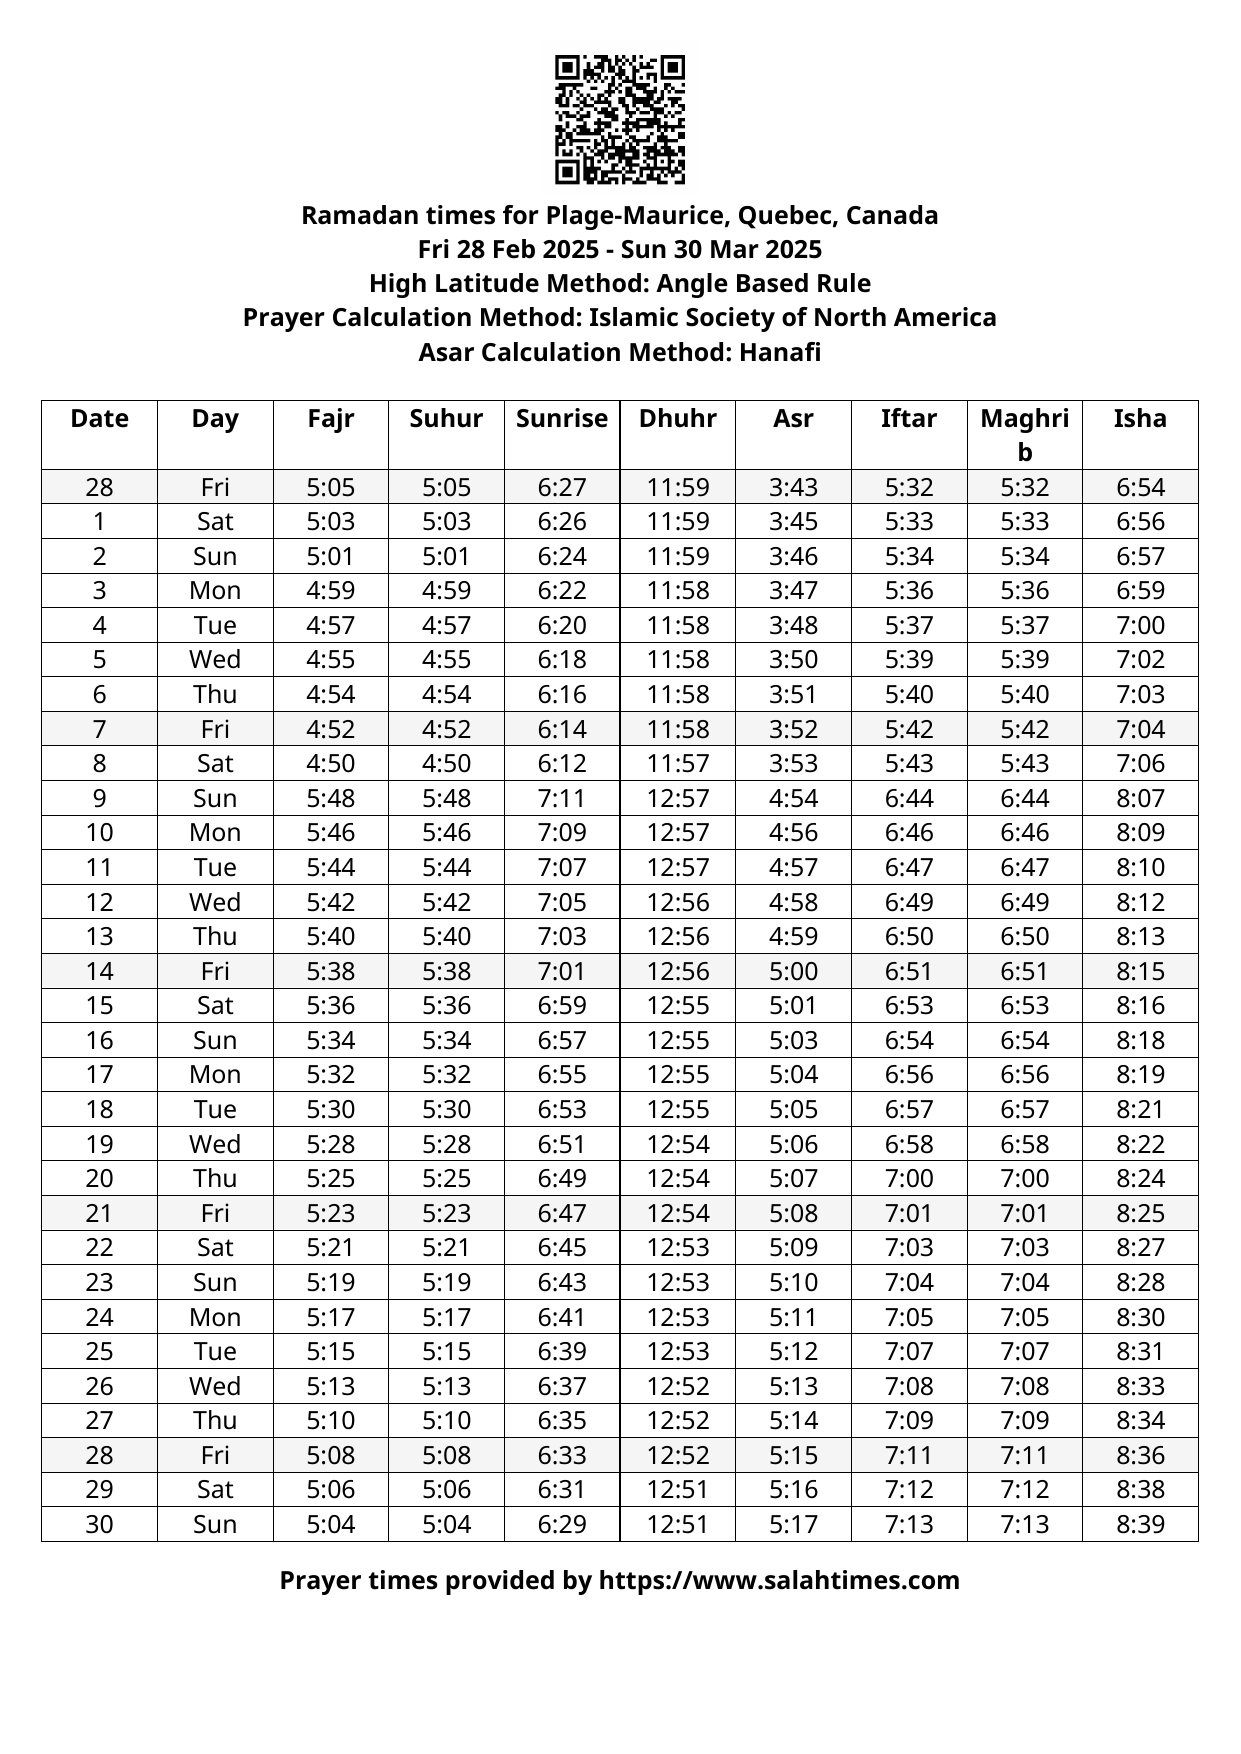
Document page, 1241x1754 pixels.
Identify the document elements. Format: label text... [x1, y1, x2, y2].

table_cell 5:32 [852, 470, 967, 503]
table_cell 5:21 [274, 1231, 388, 1264]
table_cell 4:52 [274, 712, 388, 745]
table_cell 8:30 [1083, 1300, 1198, 1333]
table_cell Sat [158, 1231, 273, 1264]
table_cell 9 [42, 781, 157, 814]
table_cell 11:58 [621, 574, 735, 607]
table_cell 12:56 [621, 885, 735, 918]
table_header Day [158, 401, 273, 469]
table_header Fajr [274, 401, 388, 469]
table_cell 21 [42, 1196, 157, 1229]
table_cell 3:47 [736, 574, 851, 607]
table_cell 8:34 [1083, 1404, 1198, 1437]
table_cell 7:05 [505, 885, 619, 918]
table_cell 7:00 [852, 1161, 967, 1195]
table_cell 8:09 [1083, 816, 1198, 849]
table_cell 6:44 [968, 781, 1082, 814]
table_cell 12:54 [621, 1196, 735, 1229]
table_cell 5:25 [389, 1161, 504, 1195]
table_cell 6:59 [1083, 574, 1198, 607]
table_cell 30 [42, 1507, 157, 1541]
table_cell 5:32 [968, 470, 1082, 503]
table_cell 5:40 [852, 677, 967, 711]
table_cell 12:54 [621, 1127, 735, 1160]
table_cell 7:12 [968, 1473, 1082, 1506]
table_cell 5:42 [274, 885, 388, 918]
table_cell 12:55 [621, 1058, 735, 1091]
table_cell 7:13 [968, 1507, 1082, 1541]
table_cell 6:56 [968, 1058, 1082, 1091]
table_cell 5:03 [389, 504, 504, 538]
table_cell 7:04 [968, 1265, 1082, 1299]
table_header Suhur [389, 401, 504, 469]
table_cell Tue [158, 850, 273, 884]
table_cell 5:44 [274, 850, 388, 884]
table_cell Sun [158, 1507, 273, 1541]
table_cell 5:10 [389, 1404, 504, 1437]
table_cell 29 [42, 1473, 157, 1506]
table_cell 4:54 [736, 781, 851, 814]
table_cell 5:17 [274, 1300, 388, 1333]
table_cell 8:19 [1083, 1058, 1198, 1091]
table_cell 11:59 [621, 504, 735, 538]
table_cell 5 [42, 643, 157, 676]
table_cell 7:01 [852, 1196, 967, 1229]
table_cell 12:52 [621, 1369, 735, 1402]
table_cell 6:22 [505, 574, 619, 607]
table_cell 5:08 [736, 1196, 851, 1229]
table_cell 5:46 [274, 816, 388, 849]
table_cell 27 [42, 1404, 157, 1437]
table_cell 28 [42, 1438, 157, 1472]
table_cell 4:54 [389, 677, 504, 711]
table_cell 7:08 [852, 1369, 967, 1402]
table_cell 5:05 [274, 470, 388, 503]
table_cell 7:03 [852, 1231, 967, 1264]
table_cell 5:43 [852, 746, 967, 780]
table_cell Fri [158, 1196, 273, 1229]
table_cell 5:37 [852, 608, 967, 642]
table_cell 5:00 [736, 954, 851, 987]
table_cell 12:52 [621, 1404, 735, 1437]
table_cell 6:29 [505, 1507, 619, 1541]
table_cell 5:01 [274, 539, 388, 572]
table_cell 4:56 [736, 816, 851, 849]
table_cell 5:19 [274, 1265, 388, 1299]
table_cell 5:15 [736, 1438, 851, 1472]
table_cell 8:16 [1083, 989, 1198, 1022]
table_cell 6:55 [505, 1058, 619, 1091]
table_cell 7:08 [968, 1369, 1082, 1402]
table_cell 6:27 [505, 470, 619, 503]
table_cell 5:36 [274, 989, 388, 1022]
table_cell 5:03 [736, 1023, 851, 1057]
table_cell 5:48 [389, 781, 504, 814]
table_cell 7:07 [968, 1334, 1082, 1368]
table_cell 6:54 [968, 1023, 1082, 1057]
table_cell 12:53 [621, 1231, 735, 1264]
table_cell 6:49 [852, 885, 967, 918]
table_cell 4:50 [274, 746, 388, 780]
table_cell 8:07 [1083, 781, 1198, 814]
table_cell 4:58 [736, 885, 851, 918]
table_cell 12:56 [621, 954, 735, 987]
table_cell 5:30 [389, 1092, 504, 1126]
table_cell 5:42 [389, 885, 504, 918]
table_cell 1 [42, 504, 157, 538]
table_cell 5:36 [968, 574, 1082, 607]
table_cell 5:11 [736, 1300, 851, 1333]
text High Latitude Method: Angle Based Rule [42, 266, 1198, 300]
table_cell 28 [42, 470, 157, 503]
table_cell 5:42 [968, 712, 1082, 745]
table_cell 6:54 [1083, 470, 1198, 503]
table_cell 4:57 [736, 850, 851, 884]
table_cell 13 [42, 919, 157, 953]
table_cell 6:44 [852, 781, 967, 814]
table_cell 5:03 [274, 504, 388, 538]
table_cell Sun [158, 1265, 273, 1299]
table_cell 5:42 [852, 712, 967, 745]
table_cell 5:34 [274, 1023, 388, 1057]
table_cell Sat [158, 504, 273, 538]
table_cell 3:51 [736, 677, 851, 711]
table_cell 5:21 [389, 1231, 504, 1264]
table_cell 12 [42, 885, 157, 918]
table_cell Tue [158, 1334, 273, 1368]
table_cell 11:58 [621, 712, 735, 745]
table_cell Wed [158, 643, 273, 676]
table_cell 6:41 [505, 1300, 619, 1333]
table_cell 5:48 [274, 781, 388, 814]
table_cell 11:57 [621, 746, 735, 780]
table_cell 5:04 [736, 1058, 851, 1091]
table_cell 3:52 [736, 712, 851, 745]
table_cell 6:50 [968, 919, 1082, 953]
table_cell 5:13 [274, 1369, 388, 1402]
table_header Date [42, 401, 157, 469]
table_cell 6:47 [852, 850, 967, 884]
table_cell 4:54 [274, 677, 388, 711]
table_cell Mon [158, 574, 273, 607]
table_cell 6:16 [505, 677, 619, 711]
table_cell 7:03 [505, 919, 619, 953]
table_cell Sat [158, 746, 273, 780]
table_cell 11:59 [621, 539, 735, 572]
text Fri 28 Feb 2025 - Sun 30 Mar 2025 [42, 232, 1198, 266]
table_cell 22 [42, 1231, 157, 1264]
table_cell 7:02 [1083, 643, 1198, 676]
table_cell 6:46 [968, 816, 1082, 849]
table_cell 5:16 [736, 1473, 851, 1506]
table_cell 8:12 [1083, 885, 1198, 918]
table_cell 26 [42, 1369, 157, 1402]
table_cell 5:33 [852, 504, 967, 538]
table_cell Sun [158, 1023, 273, 1057]
table_cell 6:56 [852, 1058, 967, 1091]
table_cell 7:05 [852, 1300, 967, 1333]
table_cell 5:32 [389, 1058, 504, 1091]
table_cell 5:15 [274, 1334, 388, 1368]
table_cell 6:53 [505, 1092, 619, 1126]
table_cell 5:34 [968, 539, 1082, 572]
table_cell 6:51 [852, 954, 967, 987]
picture [542, 41, 699, 198]
table_cell Tue [158, 1092, 273, 1126]
table_cell 8:33 [1083, 1369, 1198, 1402]
table_cell 8:10 [1083, 850, 1198, 884]
text Ramadan times for Plage-Maurice, Quebec, Canada [42, 198, 1198, 232]
table_cell 6:59 [505, 989, 619, 1022]
table_cell 5:01 [736, 989, 851, 1022]
table_cell Wed [158, 1369, 273, 1402]
table_cell 12:55 [621, 1092, 735, 1126]
table_header Asr [736, 401, 851, 469]
table_cell Fri [158, 712, 273, 745]
table_cell 3:45 [736, 504, 851, 538]
table_cell Sun [158, 781, 273, 814]
table_cell 5:38 [389, 954, 504, 987]
table_cell 6:58 [968, 1127, 1082, 1160]
table_cell Wed [158, 885, 273, 918]
table_cell 12:51 [621, 1473, 735, 1506]
table_header Isha [1083, 401, 1198, 469]
table_cell 8 [42, 746, 157, 780]
table_cell 8:36 [1083, 1438, 1198, 1472]
table_cell Fri [158, 1438, 273, 1472]
table_cell 6:57 [852, 1092, 967, 1126]
table_cell 5:36 [852, 574, 967, 607]
table_cell 8:39 [1083, 1507, 1198, 1541]
table_cell 18 [42, 1092, 157, 1126]
table_cell 16 [42, 1023, 157, 1057]
table_cell 17 [42, 1058, 157, 1091]
table_cell 5:04 [274, 1507, 388, 1541]
table_cell 5:33 [968, 504, 1082, 538]
table_cell 8:22 [1083, 1127, 1198, 1160]
table_cell 3 [42, 574, 157, 607]
table_cell 12:53 [621, 1300, 735, 1333]
table_cell 8:24 [1083, 1161, 1198, 1195]
table_cell 7:00 [968, 1161, 1082, 1195]
table_cell Mon [158, 1058, 273, 1091]
table_cell 8:27 [1083, 1231, 1198, 1264]
table_cell 6:37 [505, 1369, 619, 1402]
table_cell 6:31 [505, 1473, 619, 1506]
table_cell 5:12 [736, 1334, 851, 1368]
table_cell 6:18 [505, 643, 619, 676]
table_header Dhuhr [621, 401, 735, 469]
table_cell 6:47 [505, 1196, 619, 1229]
table_cell 6:14 [505, 712, 619, 745]
table_cell 5:38 [274, 954, 388, 987]
table_cell 5:40 [274, 919, 388, 953]
table_cell 7:01 [968, 1196, 1082, 1229]
table_cell 5:04 [389, 1507, 504, 1541]
table_cell Fri [158, 954, 273, 987]
table_cell 6:51 [505, 1127, 619, 1160]
table_cell 8:18 [1083, 1023, 1198, 1057]
table_cell 8:21 [1083, 1092, 1198, 1126]
table_header Sunrise [505, 401, 619, 469]
table_cell 11:58 [621, 608, 735, 642]
table_cell 12:54 [621, 1161, 735, 1195]
table_cell 14 [42, 954, 157, 987]
table_cell 19 [42, 1127, 157, 1160]
table_cell 6:39 [505, 1334, 619, 1368]
table_cell 5:23 [274, 1196, 388, 1229]
table_cell 8:25 [1083, 1196, 1198, 1229]
table_cell Fri [158, 470, 273, 503]
table_cell 12:57 [621, 850, 735, 884]
table_cell 5:05 [736, 1092, 851, 1126]
table_cell 12:53 [621, 1265, 735, 1299]
table_cell 3:46 [736, 539, 851, 572]
table_cell 12:56 [621, 919, 735, 953]
table_cell 10 [42, 816, 157, 849]
table_cell 6:57 [968, 1092, 1082, 1126]
table_cell 5:06 [389, 1473, 504, 1506]
table_cell 6:26 [505, 504, 619, 538]
table_cell 5:17 [736, 1507, 851, 1541]
table_cell 6:49 [505, 1161, 619, 1195]
table_cell 3:48 [736, 608, 851, 642]
table_cell 5:34 [389, 1023, 504, 1057]
text Asar Calculation Method: Hanafi [42, 334, 1198, 368]
text Prayer times provided by https://www.salahtimes.com [42, 1563, 1198, 1597]
table_cell 5:28 [389, 1127, 504, 1160]
table_cell 12:55 [621, 1023, 735, 1057]
table_cell 6:20 [505, 608, 619, 642]
table_cell 7:11 [505, 781, 619, 814]
table_cell Tue [158, 608, 273, 642]
table_cell 8:28 [1083, 1265, 1198, 1299]
table_cell Sun [158, 539, 273, 572]
table_cell Thu [158, 919, 273, 953]
table_cell 20 [42, 1161, 157, 1195]
table_cell 4:57 [274, 608, 388, 642]
table_cell Mon [158, 1300, 273, 1333]
table_cell 4:59 [736, 919, 851, 953]
table_cell 7:05 [968, 1300, 1082, 1333]
text Prayer Calculation Method: Islamic Society of North America [42, 300, 1198, 334]
table_cell 3:50 [736, 643, 851, 676]
table_cell 8:15 [1083, 954, 1198, 987]
table_cell 6:33 [505, 1438, 619, 1472]
table_cell 12:51 [621, 1507, 735, 1541]
table_cell 5:40 [968, 677, 1082, 711]
table_cell 6:12 [505, 746, 619, 780]
table_cell 5:23 [389, 1196, 504, 1229]
table_cell 23 [42, 1265, 157, 1299]
table_cell 6 [42, 677, 157, 711]
table_cell 5:28 [274, 1127, 388, 1160]
table_cell 5:07 [736, 1161, 851, 1195]
table_cell 5:05 [389, 470, 504, 503]
table_cell Sat [158, 1473, 273, 1506]
table_cell 5:44 [389, 850, 504, 884]
table_cell 5:06 [736, 1127, 851, 1160]
table_cell Thu [158, 1161, 273, 1195]
table_cell 6:53 [968, 989, 1082, 1022]
table_cell 7:03 [968, 1231, 1082, 1264]
table_cell 7:11 [968, 1438, 1082, 1472]
table_cell 11:58 [621, 643, 735, 676]
table_cell 7:04 [1083, 712, 1198, 745]
table_cell 7:03 [1083, 677, 1198, 711]
table_cell 6:51 [968, 954, 1082, 987]
table_cell 5:37 [968, 608, 1082, 642]
table_cell 6:46 [852, 816, 967, 849]
table_cell 7:12 [852, 1473, 967, 1506]
table_cell 6:58 [852, 1127, 967, 1160]
table_cell 7:01 [505, 954, 619, 987]
table_cell 6:56 [1083, 504, 1198, 538]
table_cell 5:10 [274, 1404, 388, 1437]
table_cell 7:09 [505, 816, 619, 849]
table_cell 6:35 [505, 1404, 619, 1437]
table_cell 7:13 [852, 1507, 967, 1541]
table_cell 6:54 [852, 1023, 967, 1057]
table_cell 6:57 [505, 1023, 619, 1057]
table_cell Thu [158, 1404, 273, 1437]
table_cell 5:40 [389, 919, 504, 953]
table_cell 7:09 [968, 1404, 1082, 1437]
table_cell 3:43 [736, 470, 851, 503]
table_cell 5:13 [389, 1369, 504, 1402]
table_cell 4:55 [274, 643, 388, 676]
table_cell 5:36 [389, 989, 504, 1022]
table_cell 7 [42, 712, 157, 745]
table_cell 8:13 [1083, 919, 1198, 953]
table_cell 25 [42, 1334, 157, 1368]
table_cell 6:43 [505, 1265, 619, 1299]
table_cell 5:06 [274, 1473, 388, 1506]
table_cell 12:57 [621, 781, 735, 814]
table_cell 7:11 [852, 1438, 967, 1472]
table_cell 5:08 [389, 1438, 504, 1472]
table_cell 8:38 [1083, 1473, 1198, 1506]
table_cell Thu [158, 677, 273, 711]
table_cell 4:50 [389, 746, 504, 780]
table_cell Mon [158, 816, 273, 849]
table_cell 6:57 [1083, 539, 1198, 572]
table_cell 12:53 [621, 1334, 735, 1368]
table_cell Wed [158, 1127, 273, 1160]
table_cell 5:34 [852, 539, 967, 572]
table_cell 5:25 [274, 1161, 388, 1195]
table_cell 5:13 [736, 1369, 851, 1402]
table_cell 12:52 [621, 1438, 735, 1472]
table_header Iftar [852, 401, 967, 469]
table_cell 6:49 [968, 885, 1082, 918]
table_cell 7:07 [852, 1334, 967, 1368]
table_cell 4:55 [389, 643, 504, 676]
table_cell 6:53 [852, 989, 967, 1022]
table_cell 5:19 [389, 1265, 504, 1299]
table_cell 5:39 [852, 643, 967, 676]
table_cell 7:06 [1083, 746, 1198, 780]
table_cell 11:58 [621, 677, 735, 711]
table_cell 5:32 [274, 1058, 388, 1091]
table_cell 6:45 [505, 1231, 619, 1264]
table_cell 6:50 [852, 919, 967, 953]
table_cell 11 [42, 850, 157, 884]
table_cell 2 [42, 539, 157, 572]
table_cell 8:31 [1083, 1334, 1198, 1368]
table_cell 7:07 [505, 850, 619, 884]
table_cell 5:30 [274, 1092, 388, 1126]
table_cell 7:04 [852, 1265, 967, 1299]
table_cell 4:52 [389, 712, 504, 745]
table_cell 5:43 [968, 746, 1082, 780]
table_cell 5:15 [389, 1334, 504, 1368]
table_cell 11:59 [621, 470, 735, 503]
table_cell 5:17 [389, 1300, 504, 1333]
table_cell 7:09 [852, 1404, 967, 1437]
table_cell Sat [158, 989, 273, 1022]
table_cell 4:57 [389, 608, 504, 642]
table_cell 5:10 [736, 1265, 851, 1299]
table_cell 4 [42, 608, 157, 642]
table_cell 4:59 [274, 574, 388, 607]
table_cell 6:47 [968, 850, 1082, 884]
table_cell 7:00 [1083, 608, 1198, 642]
table_cell 12:55 [621, 989, 735, 1022]
table_cell 5:14 [736, 1404, 851, 1437]
table_cell 5:46 [389, 816, 504, 849]
table_cell 4:59 [389, 574, 504, 607]
table_cell 12:57 [621, 816, 735, 849]
table_cell 24 [42, 1300, 157, 1333]
table_cell 5:09 [736, 1231, 851, 1264]
table_cell 5:39 [968, 643, 1082, 676]
table_header Maghrib [968, 401, 1082, 469]
table_cell 5:08 [274, 1438, 388, 1472]
table_cell 3:53 [736, 746, 851, 780]
table_cell 6:24 [505, 539, 619, 572]
table_cell 5:01 [389, 539, 504, 572]
table_cell 15 [42, 989, 157, 1022]
